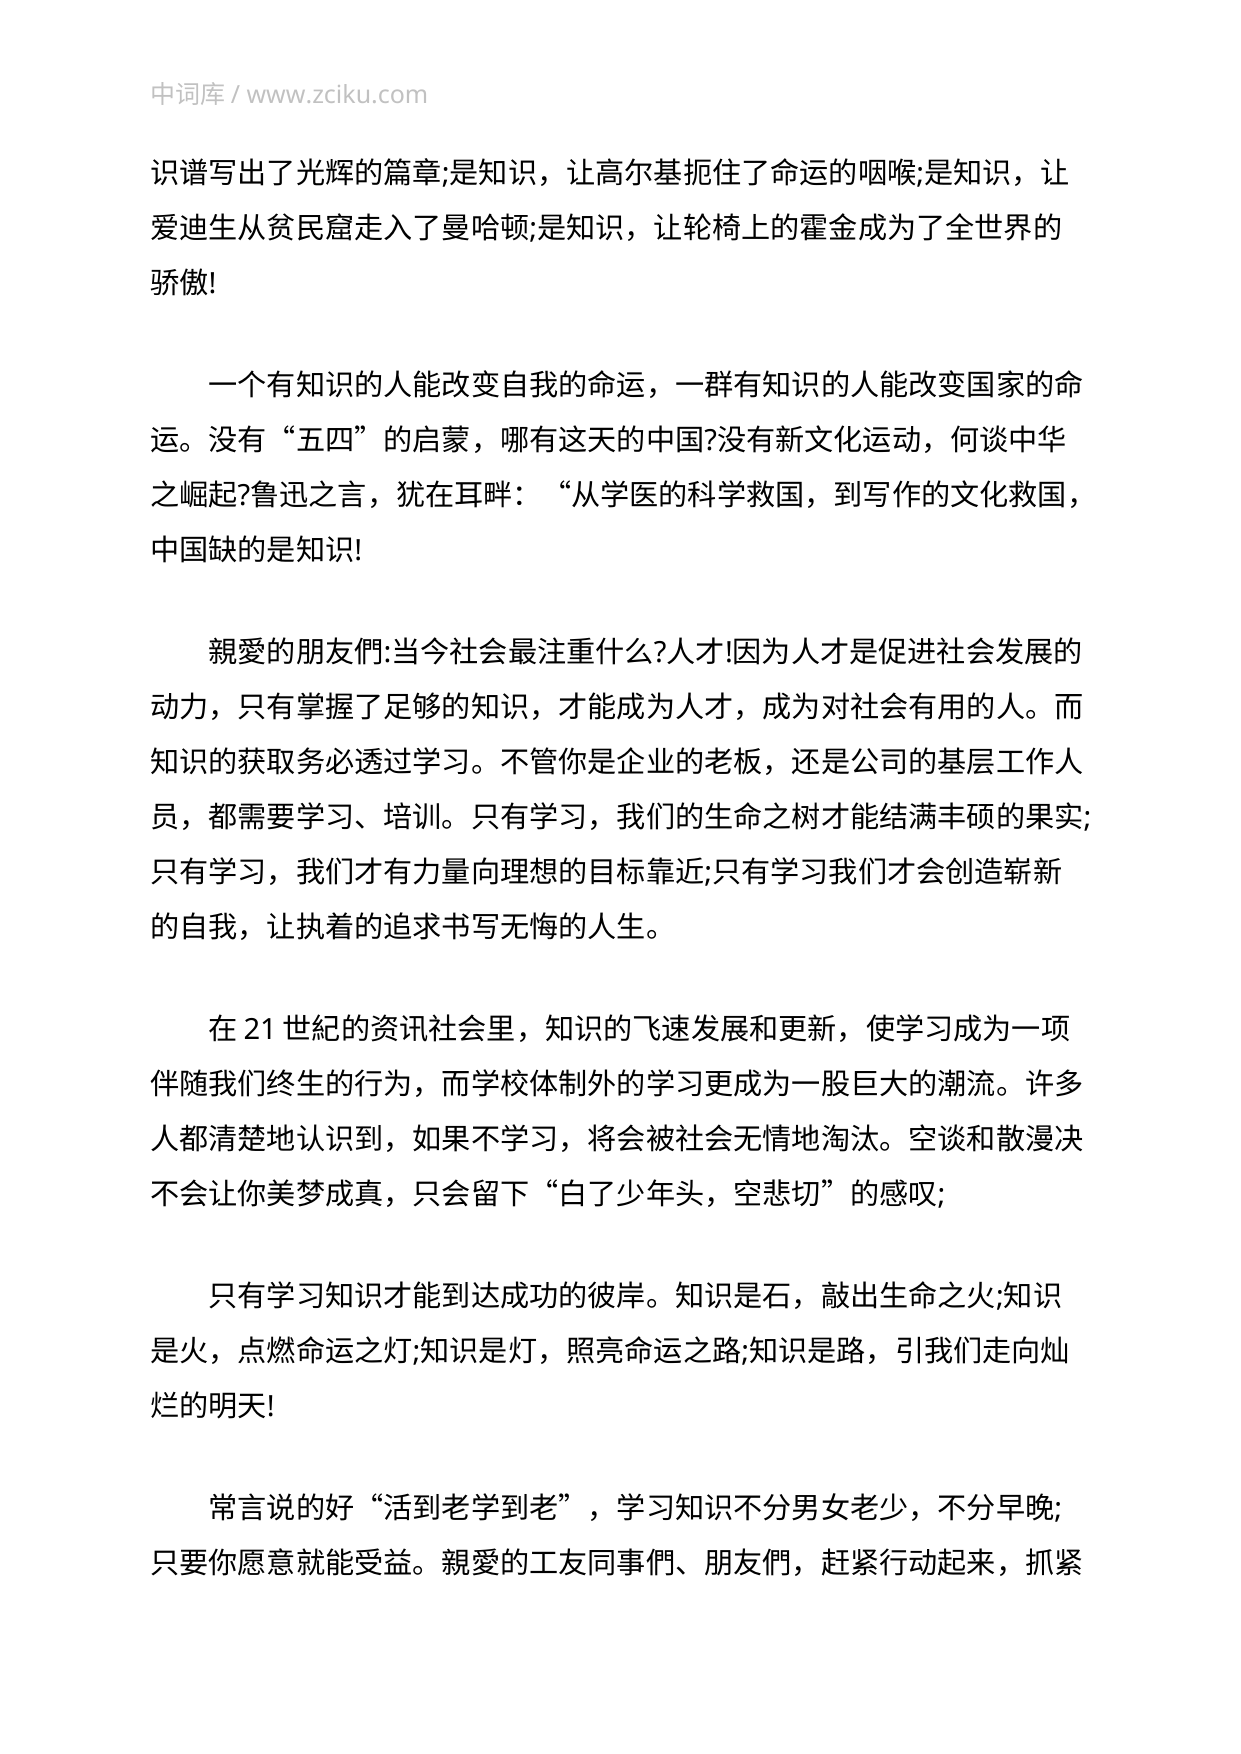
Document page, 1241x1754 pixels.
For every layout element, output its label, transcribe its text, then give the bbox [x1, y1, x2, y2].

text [150, 150, 1090, 302]
text 只有学习知识才能到达成功的彼岸。知识是石，敲出生命之火;知识是火，点燃命运之灯;知识是灯，照亮命运之路;知识是路，引我们走向灿烂的明天! [150, 1272, 1090, 1424]
text 親愛的朋友們:当今社会最注重什么?人才!因为人才是促进社会发展的动力，只有掌握了足够的知识，才能成为人才，成为对社会有用的人。而知识的获取务必透过学习。不管你是企业的老板，还是公司的基层工作人员，都需要学习、培训。只有学习，我们的生命之树才能结满丰硕的果实;只有学习，我们才有力量向理想的目标靠近;只有学习我们才会创造崭新的自我，让执着的追求书写无悔的人生。 [150, 629, 1090, 946]
text 一个有知识的人能改变自我的命运，一群有知识的人能改变国家的命运。没有“五四”的启蒙，哪有这天的中国?没有新文化运动，何谈中华之崛起?鲁迅之言，犹在耳畔：“从学医的科学救国，到写作的文化救国，中国缺的是知识! [150, 362, 1090, 569]
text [150, 1484, 1090, 1581]
text 在21世紀的资讯社会里，知识的飞速发展和更新，使学习成为一项伴随我们终生的行为，而学校体制外的学习更成为一股巨大的潮流。许多人都清楚地认识到，如果不学习，将会被社会无情地淘汰。空谈和散漫决不会让你美梦成真，只会留下“白了少年头，空悲切”的感叹; [150, 1005, 1090, 1213]
